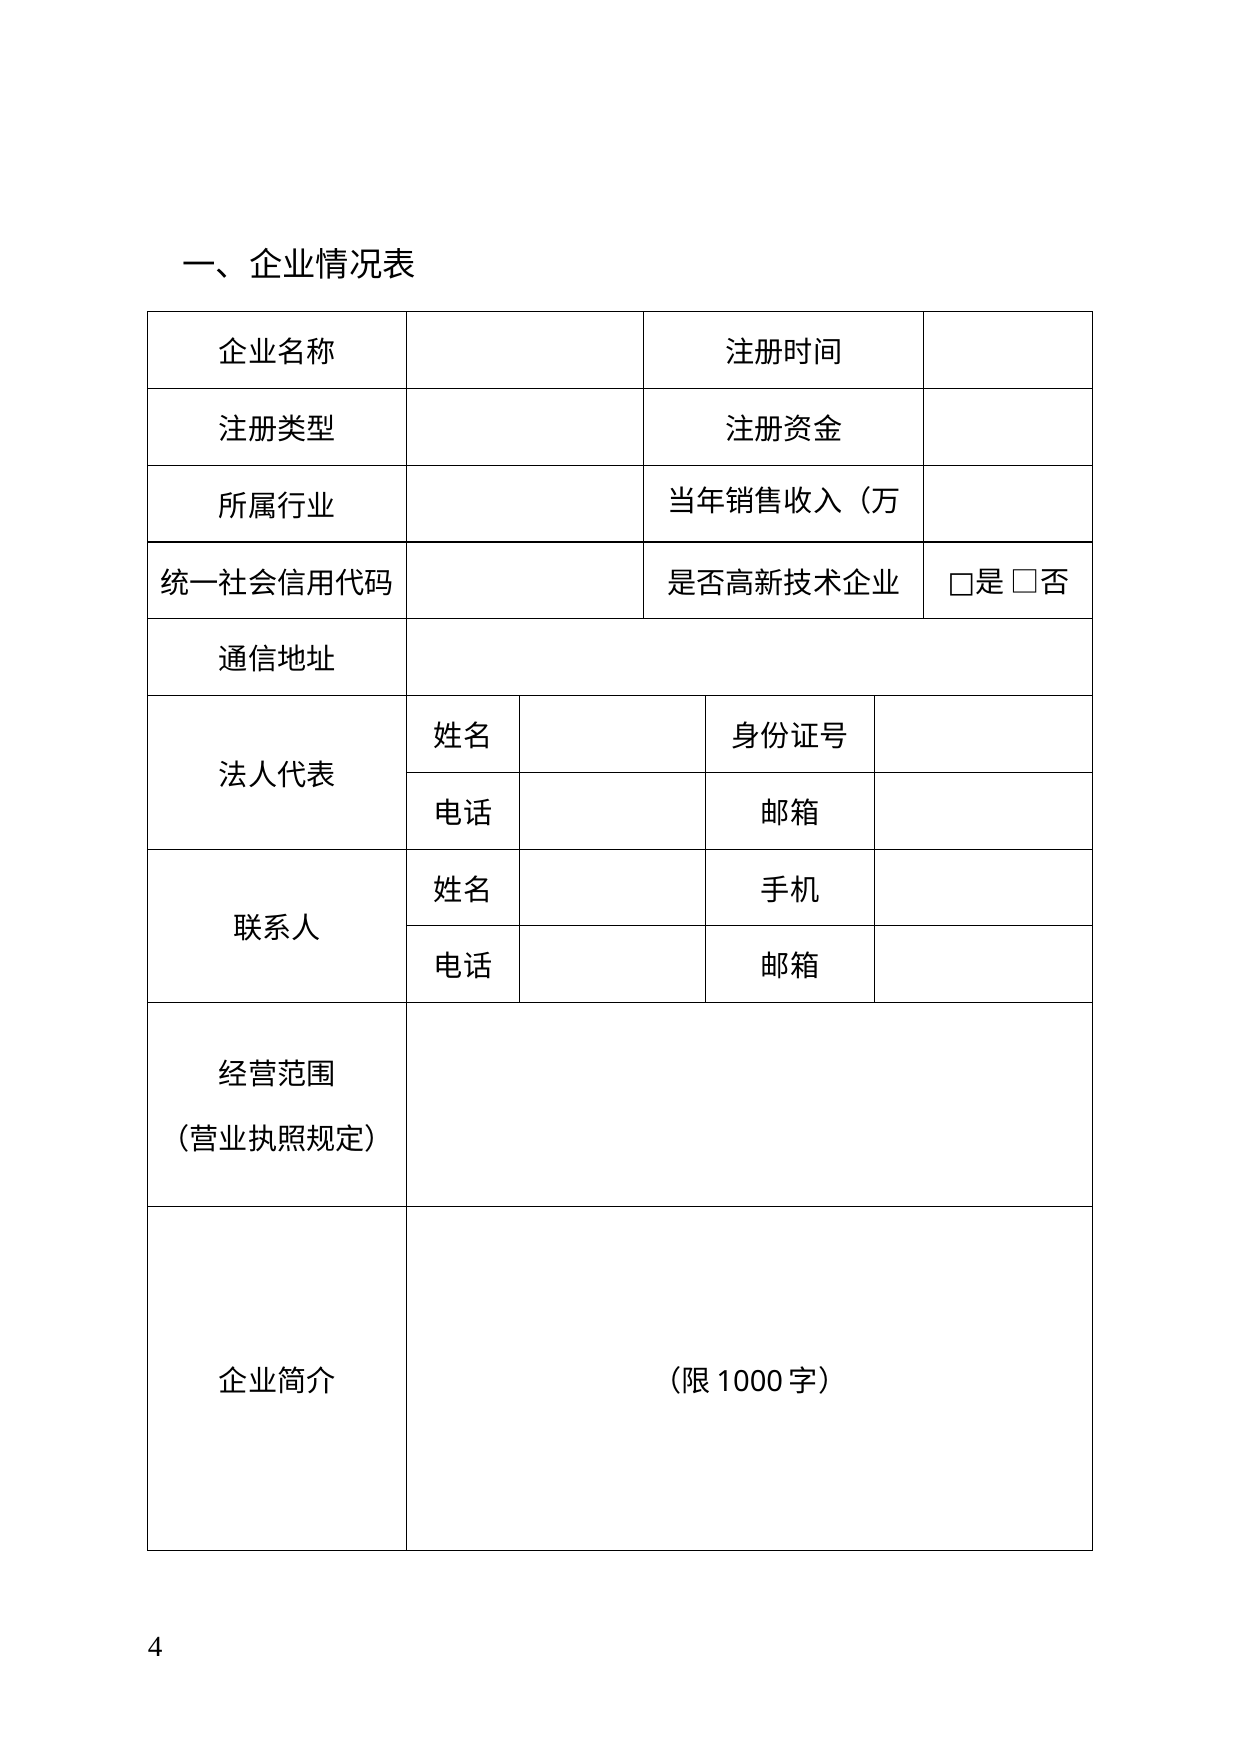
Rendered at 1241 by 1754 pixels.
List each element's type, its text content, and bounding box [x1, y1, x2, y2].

table_cell （限1000字） [407, 1207, 1092, 1550]
table_cell 注册类型 [148, 389, 406, 465]
table_cell [875, 850, 1092, 925]
table_cell 邮箱 [706, 773, 874, 848]
table_cell [875, 773, 1092, 848]
table_cell 当年销售收入（万元） [644, 466, 923, 541]
table_cell 法人代表 [148, 696, 406, 848]
table_cell [407, 466, 643, 541]
table_cell [875, 926, 1092, 1002]
table_header [924, 312, 1092, 388]
table_header [407, 312, 643, 388]
table_cell [520, 696, 705, 772]
table_cell 身份证号 [706, 696, 874, 772]
table_cell 姓名 [407, 850, 519, 925]
table_cell [875, 696, 1092, 772]
table_cell [924, 466, 1092, 541]
text 一、企业情况表 [148, 230, 1093, 295]
table_cell [520, 926, 705, 1002]
table_cell 注册资金 [644, 389, 923, 465]
table_cell 手机 [706, 850, 874, 925]
table_cell □是 □否 [924, 543, 1092, 618]
table_header 企业名称 [148, 312, 406, 388]
table_cell 所属行业 [148, 466, 406, 541]
table_cell [924, 389, 1092, 465]
table_cell [407, 619, 1092, 695]
table_cell [520, 850, 705, 925]
table_cell 统一社会信用代码 [148, 543, 406, 618]
table_cell 电话 [407, 773, 519, 848]
table_cell [407, 1003, 1092, 1206]
table_cell 姓名 [407, 696, 519, 772]
table_cell [520, 773, 705, 848]
table_cell 是否高新技术企业 [644, 543, 923, 618]
table_cell [407, 389, 643, 465]
table_cell 经营范围 （营业执照规定） [148, 1003, 406, 1206]
table_cell 通信地址 [148, 619, 406, 695]
table_cell [407, 543, 643, 618]
table_cell 电话 [407, 926, 519, 1002]
table_cell 企业简介 [148, 1207, 406, 1550]
table_cell 联系人 [148, 850, 406, 1002]
table_header 注册时间 [644, 312, 923, 388]
table_cell 邮箱 [706, 926, 874, 1002]
